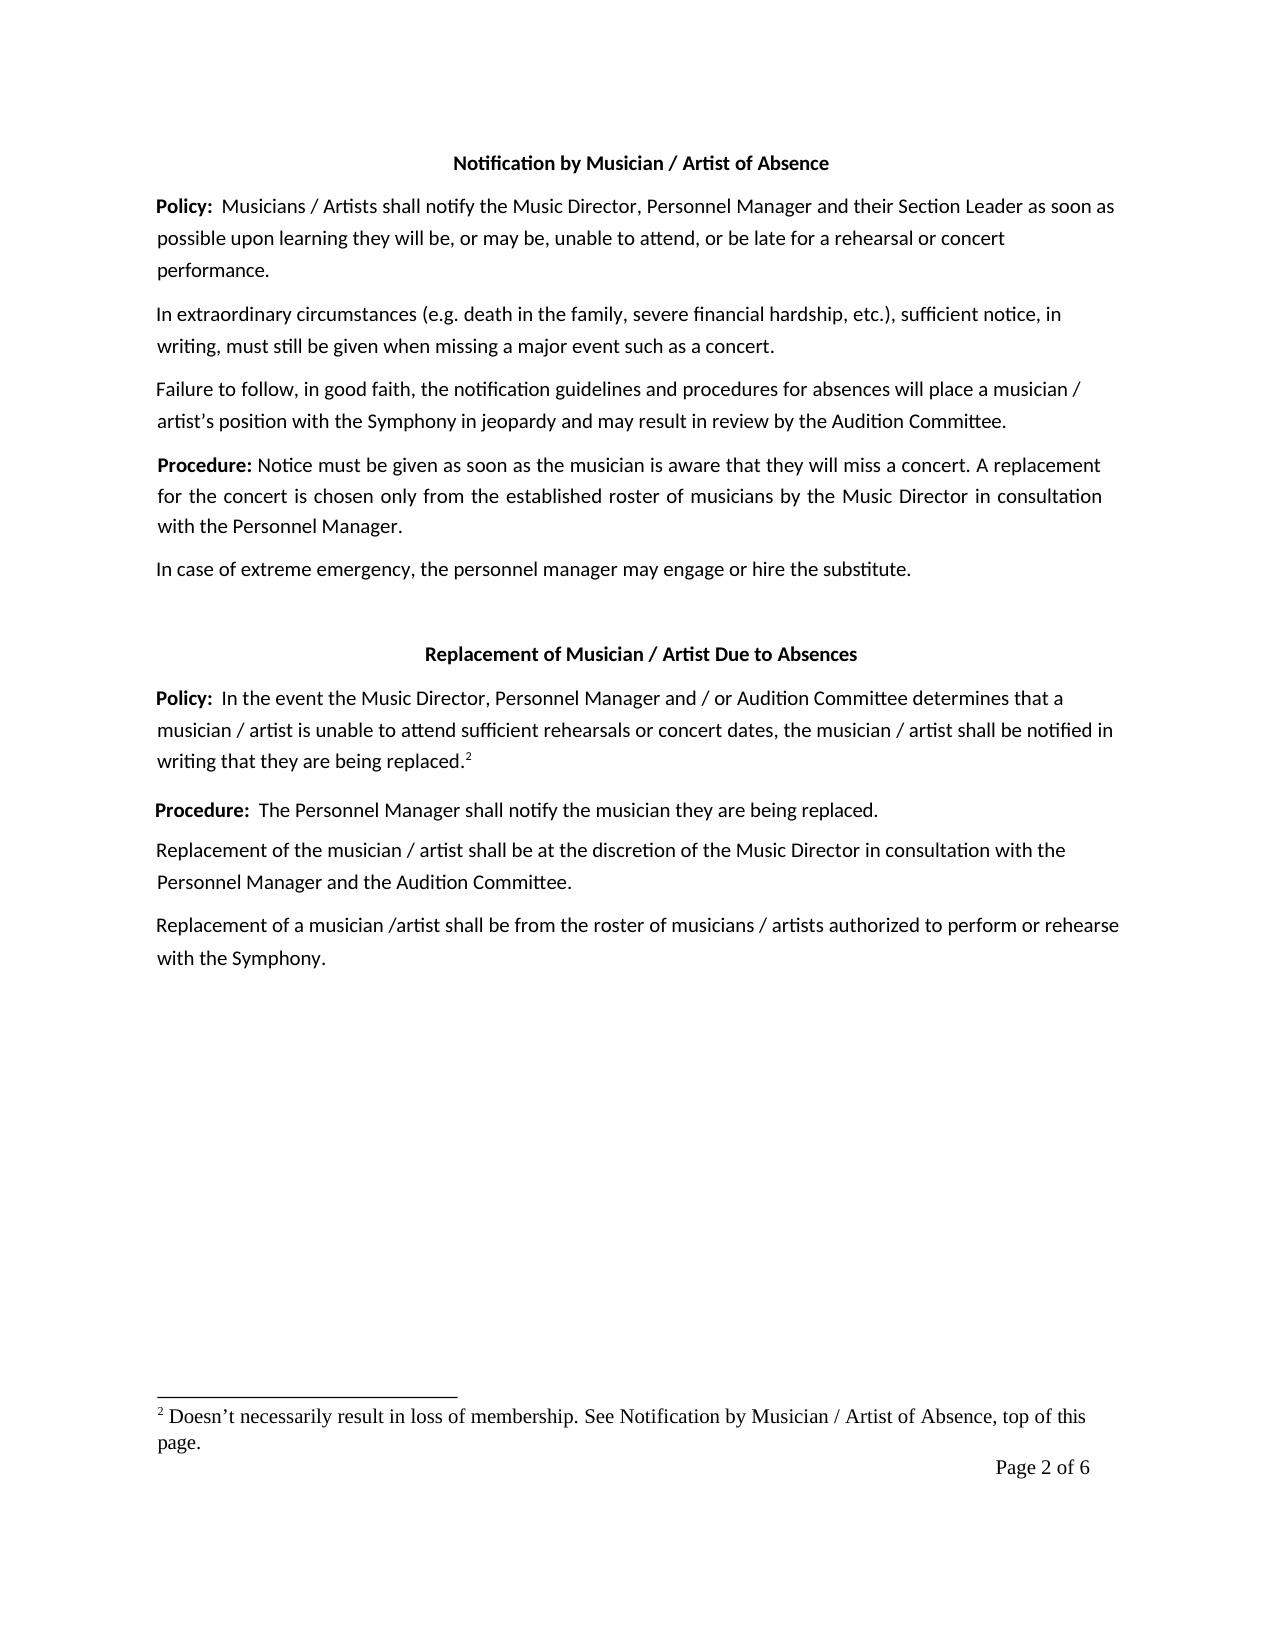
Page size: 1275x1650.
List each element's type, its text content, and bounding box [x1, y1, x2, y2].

text artist’s position with the Symphony in jeopardy and may result in review by the Audition Committee. [157, 408, 1135, 433]
subtitle Replacement of Musician / Artist Due to Absences [182, 642, 1100, 667]
text Procedure: Notice must be given as soon as the musician is aware that they will miss a concert. A replacement for the concert is chosen only from the established roster of musicians by the Music Director in consultation with the Personnel Manager. [157, 452, 1103, 539]
subtitle Notification by Musician / Artist of Absence [182, 150, 1100, 175]
text Procedure: The Personnel Manager shall notify the musician they are being replaced. [155, 797, 1135, 822]
text Policy: Musicians / Artists shall notify the Music Director, Personnel Manager and their Section Leader as soon as possible upon learning they will be, or may be, unable to attend, or be late for a rehearsal or concert performance. [156, 193, 1117, 283]
text In case of extreme emergency, the personnel manager may engage or hire the substitute. [156, 557, 1135, 582]
text page. [157, 1430, 1135, 1454]
text Page 2 of 6 [137, 1455, 1091, 1479]
text Failure to follow, in good faith, the notification guidelines and procedures for absences will place a musician / [156, 376, 1135, 402]
text Replacement of the musician / artist shall be at the discretion of the Music Director in consultation with the Personnel Manager and the Audition Committee. [156, 837, 1135, 894]
text In extraordinary circumstances (e.g. death in the family, severe financial hardship, etc.), sufficient notice, in writing, must still be given when missing a major event such as a concert. [156, 301, 1117, 358]
text Policy: In the event the Music Director, Personnel Manager and / or Audition Committee determines that a musician / artist is unable to attend sufficient rehearsals or concert dates, the musician / artist shall be notified in writing that they are being replaced.2 [156, 685, 1135, 774]
text 2 Doesn’t necessarily result in loss of membership. See Notification by Musician / Artist of Absence, top of this [157, 1403, 1135, 1428]
text Replacement of a musician /artist shall be from the roster of musicians / artists authorized to perform or rehearse with the Symphony. [156, 913, 1135, 970]
